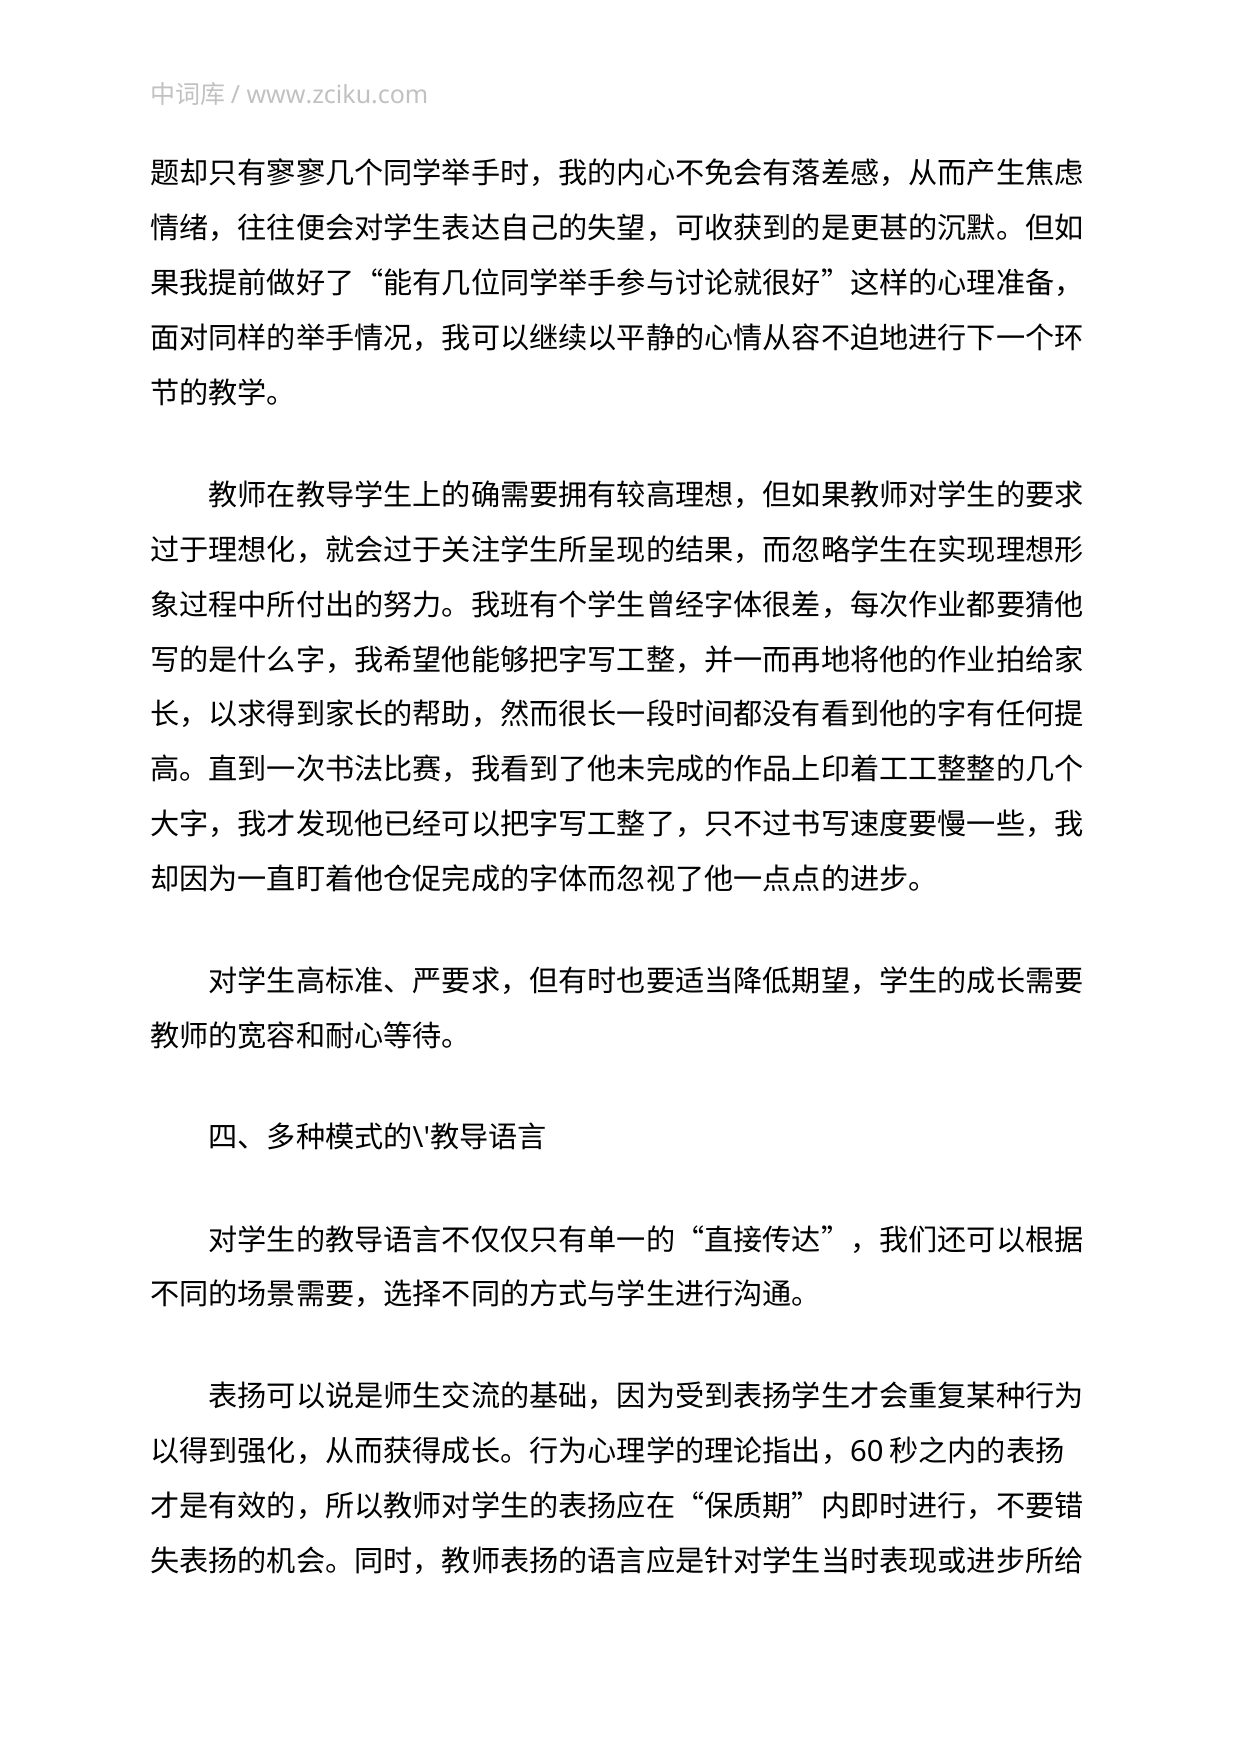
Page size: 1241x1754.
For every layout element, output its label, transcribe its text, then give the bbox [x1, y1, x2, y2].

text 对学生的教导语言不仅仅只有单一的“直接传达”，我们还可以根据不同的场景需要，选择不同的方式与学生进行沟通。 [150, 1216, 1090, 1313]
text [150, 150, 1090, 412]
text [150, 1373, 1090, 1580]
text 教师在教导学生上的确需要拥有较高理想，但如果教师对学生的要求过于理想化，就会过于关注学生所呈现的结果，而忽略学生在实现理想形象过程中所付出的努力。我班有个学生曾经字体很差，每次作业都要猜他写的是什么字，我希望他能够把字写工整，并一而再地将他的作业拍给家长，以求得到家长的帮助，然而很长一段时间都没有看到他的字有任何提高。直到一次书法比赛，我看到了他未完成的作品上印着工工整整的几个大字，我才发现他已经可以把字写工整了，只不过书写速度要慢一些，我却因为一直盯着他仓促完成的字体而忽视了他一点点的进步。 [150, 471, 1090, 898]
text 四、多种模式的\'教导语言 [150, 1114, 1090, 1156]
text 对学生高标准、严要求，但有时也要适当降低期望，学生的成长需要教师的宽容和耐心等待。 [150, 957, 1090, 1054]
